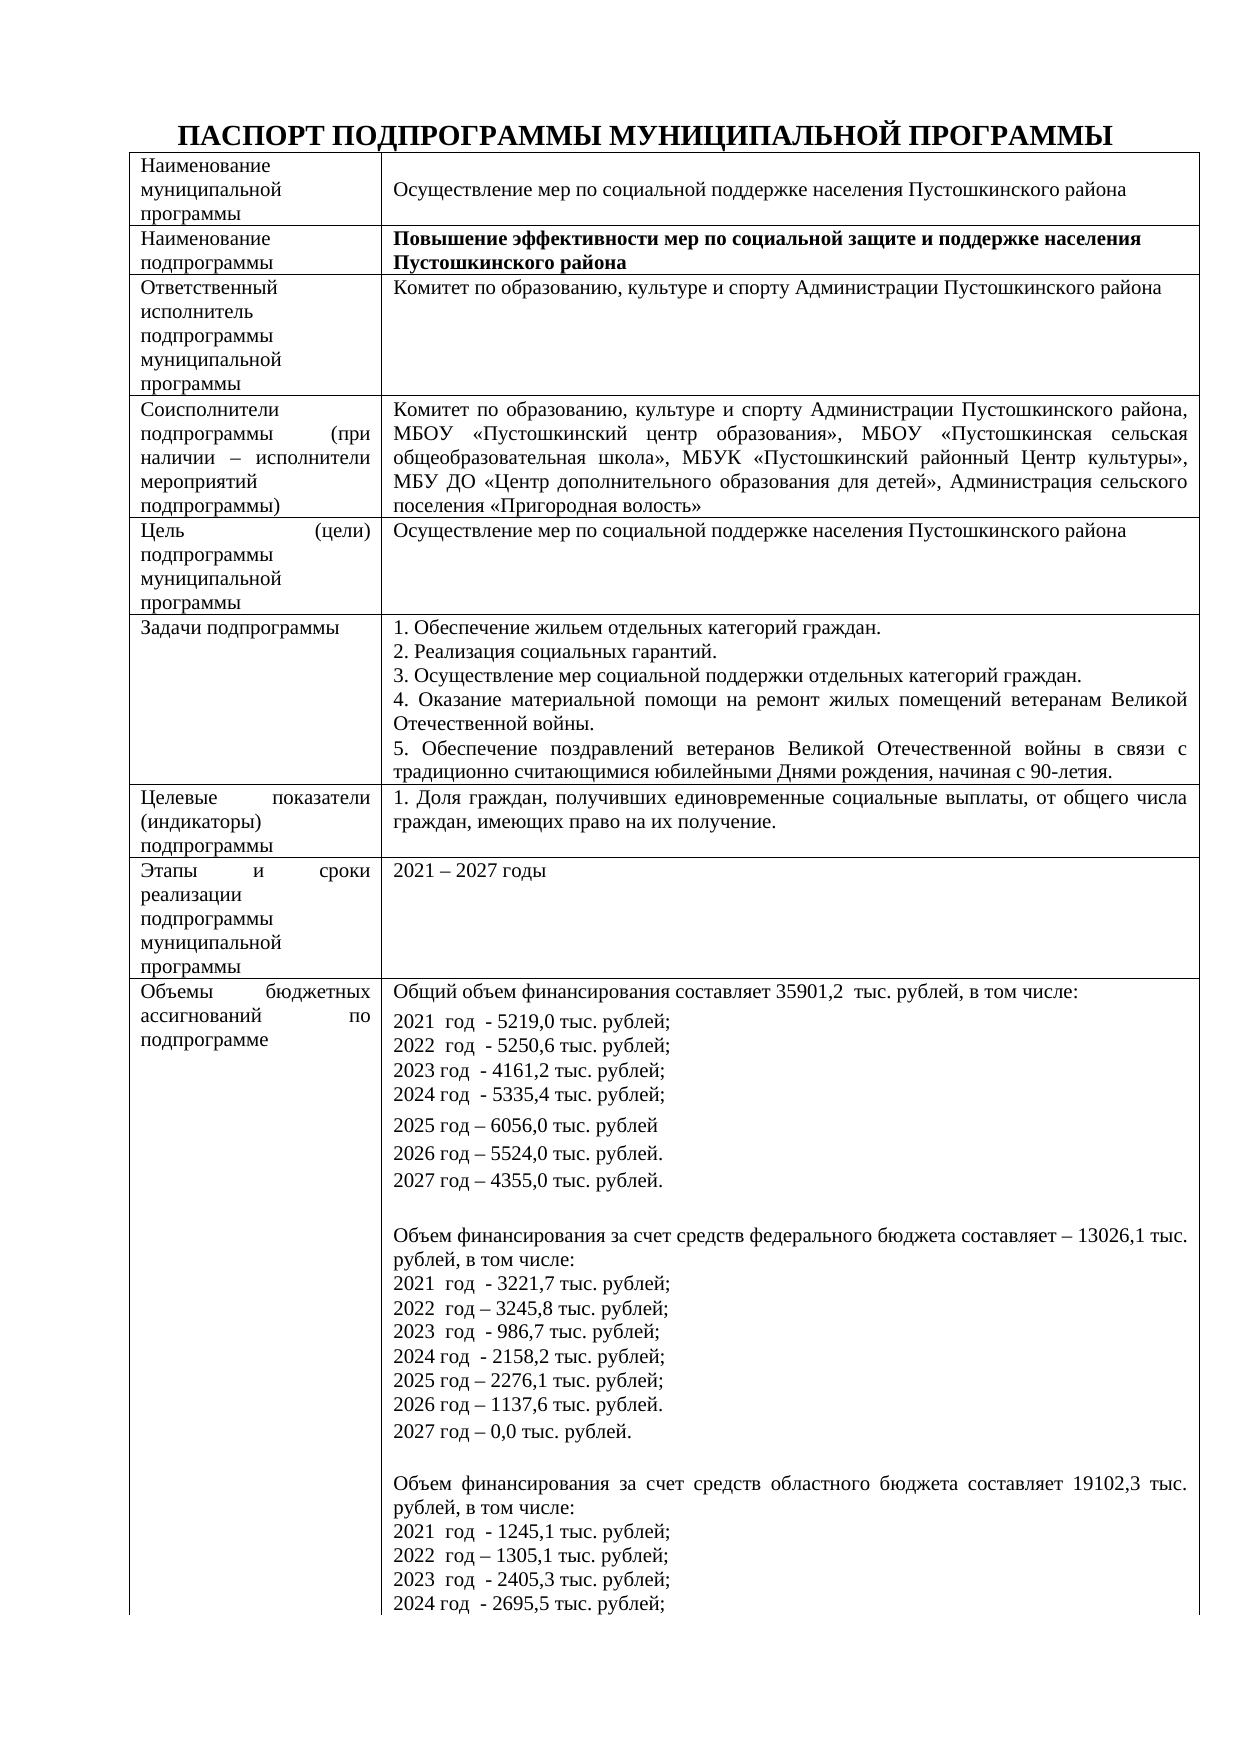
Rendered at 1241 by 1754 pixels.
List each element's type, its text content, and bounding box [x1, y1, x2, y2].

table_cell 2023 год - 4161,2 тыс. рублей; [382, 1058, 1199, 1082]
table_cell Этапы и сроки реализации подпрограммы муниципальной программы [130, 858, 381, 978]
table_cell Общий объем финансирования составляет 35901,2 тыс. рублей, в том числе: [382, 979, 1199, 1009]
table_cell Задачи подпрограммы [130, 615, 381, 783]
table_cell Цель (цели) подпрограммы муниципальной программы [130, 518, 381, 614]
table_cell 1. Обеспечение жильем отдельных категорий граждан. 2. Реализация социальных гарантий. 3. Осуществление мер социальной поддержки отдельных категорий граждан. 4. Оказание материальной помощи на ремонт жилых помещений ветеранам Великой Отечественной войны. 5. Обеспечение поздравлений ветеранов Великой Отечественной войны в связи с традиционно считающимися юбилейными Днями рождения, начиная с 90-летия. [382, 615, 1199, 783]
table_cell Ответственный исполнитель подпрограммы муниципальной программы [130, 275, 381, 395]
table_cell Комитет по образованию, культуре и спорту Администрации Пустошкинского района [382, 275, 1199, 395]
table_cell 2021 – 2027 годы [382, 858, 1199, 978]
table_cell Объем финансирования за счет средств федерального бюджета составляет – 13026,1 тыс. рублей, в том числе: [382, 1223, 1199, 1271]
table_cell 2021 год - 5219,0 тыс. рублей; [382, 1009, 1199, 1033]
text ПАСПОРТ ПОДПРОГРАММЫ МУНИЦИПАЛЬНОЙ ПРОГРАММЫ [177, 118, 1152, 152]
table_cell 2022 год - 5250,6 тыс. рублей; [382, 1034, 1199, 1057]
table_header Осуществление мер по социальной поддержке населения Пустошкинского района [382, 153, 1199, 225]
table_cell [382, 1471, 1199, 1615]
table_cell Целевые показатели (индикаторы) подпрограммы [130, 785, 381, 857]
table_cell Объемы бюджетных ассигнований по подпрограмме [130, 979, 381, 1615]
table_cell Соисполнители подпрограммы (при наличии – исполнители мероприятий подпрограммы) [130, 396, 381, 517]
table_cell Повышение эффективности мер по социальной защите и поддержке населения Пустошкинского района [382, 226, 1199, 274]
table_cell Наименование подпрограммы [130, 226, 381, 274]
table_cell 2024 год - 5335,4 тыс. рублей; [382, 1082, 1199, 1113]
table_header Наименование муниципальной программы [130, 153, 381, 225]
table_cell 1. Доля граждан, получивших единовременные социальные выплаты, от общего числа граждан, имеющих право на их получение. [382, 785, 1199, 857]
table_cell Осуществление мер по социальной поддержке населения Пустошкинского района [382, 518, 1199, 614]
table_cell Комитет по образованию, культуре и спорту Администрации Пустошкинского района, МБОУ «Пустошкинский центр образования», МБОУ «Пустошкинская сельская общеобразовательная школа», МБУК «Пустошкинский районный Центр культуры», МБУ ДО «Центр дополнительного образования для детей», Администрация сельского поселения «Пригородная волость» [382, 396, 1199, 517]
table_cell 2021 год - 3221,7 тыс. рублей; 2022 год – 3245,8 тыс. рублей; 2023 год - 986,7 тыс. рублей; 2024 год - 2158,2 тыс. рублей; 2025 год – 2276,1 тыс. рублей; 2026 год – 1137,6 тыс. рублей. 2027 год – 0,0 тыс. рублей. [382, 1271, 1199, 1471]
table_cell 2025 год – 6056,0 тыс. рублей 2026 год – 5524,0 тыс. рублей. 2027 год – 4355,0 тыс. рублей. [382, 1113, 1199, 1223]
